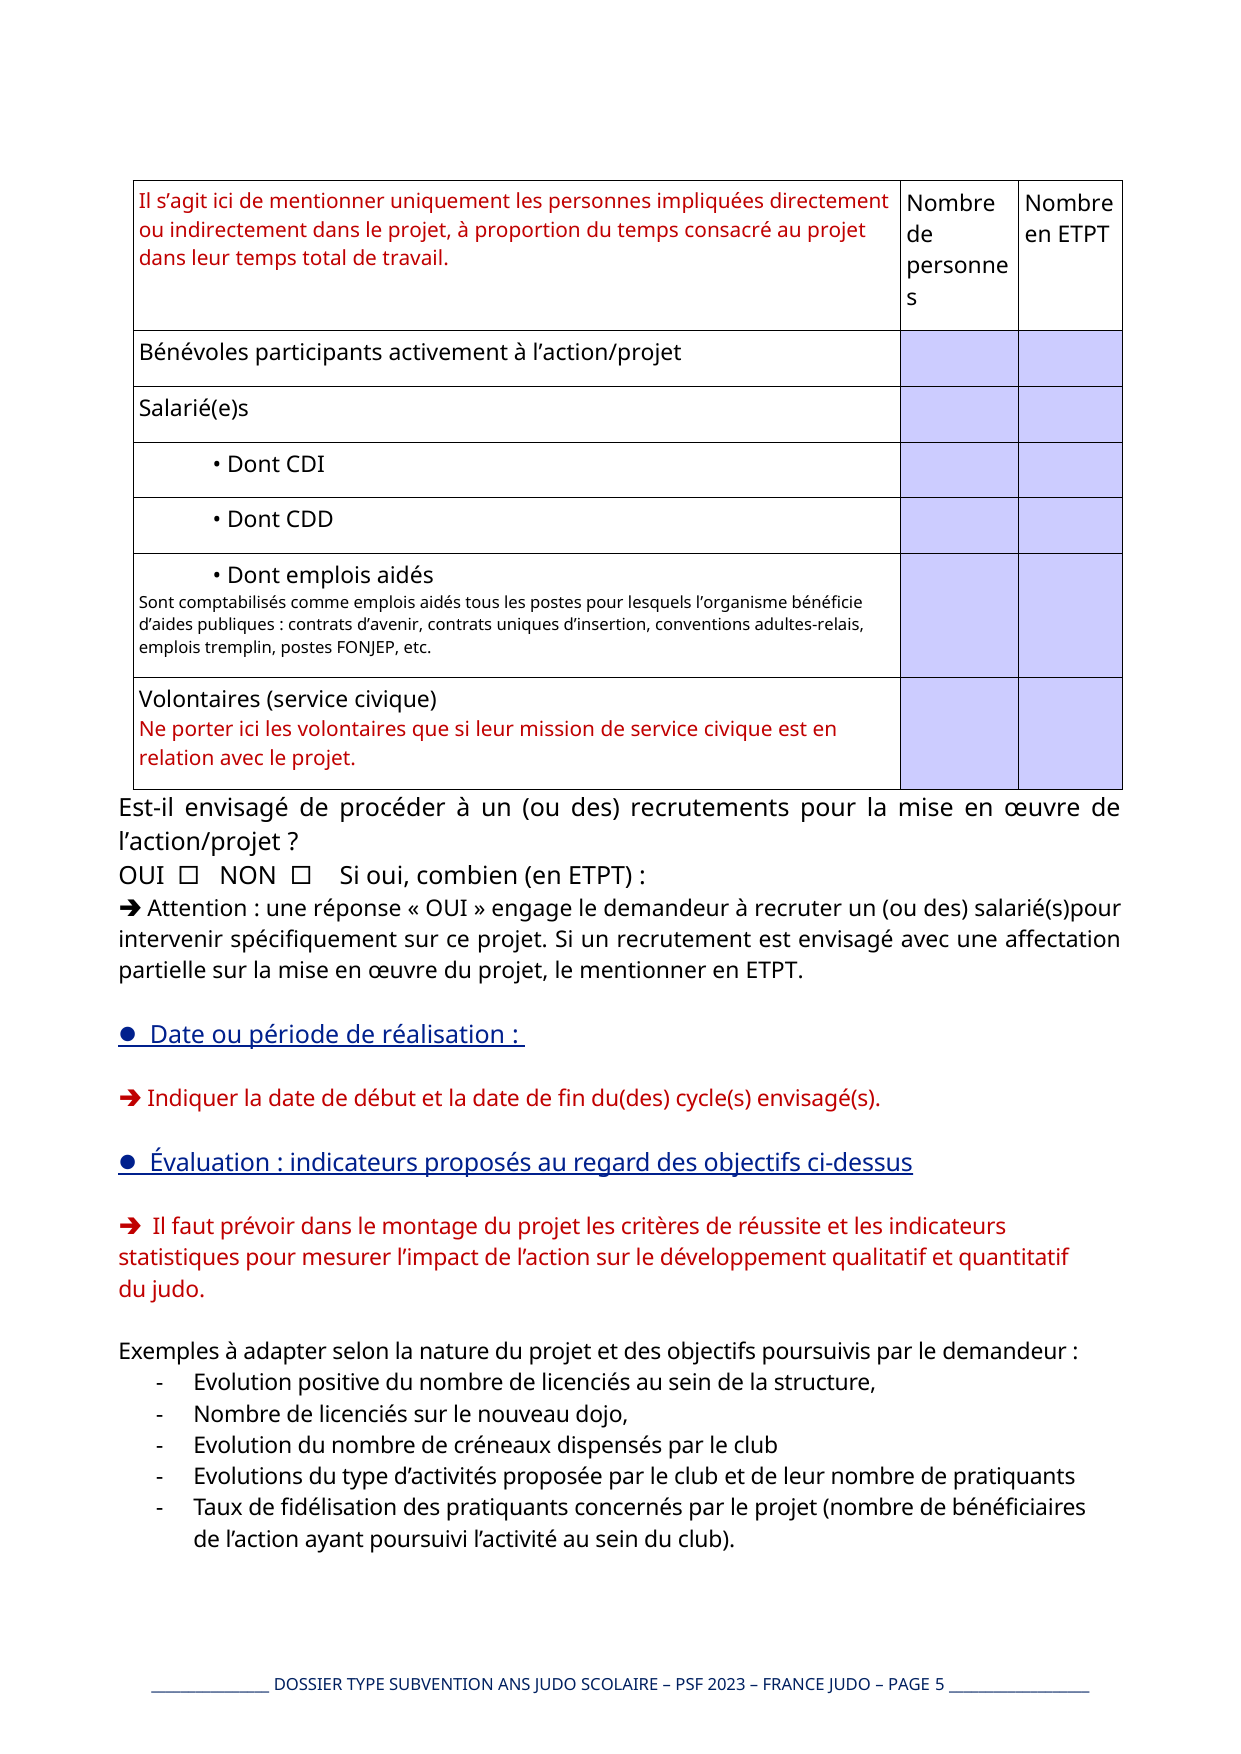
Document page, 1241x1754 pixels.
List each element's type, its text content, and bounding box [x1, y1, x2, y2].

list Taux de fidélisation des pratiquants concernés par le projet (nombre de bénéficiaires de l’action ayant poursuivi l’activité au sein du club). [156, 1491, 1093, 1554]
table_cell Volontaires (service civique) Ne porter ici les volontaires que si leur mission de service civique est en relation avec le projet. [134, 678, 900, 789]
table_cell [901, 498, 1018, 553]
text Date ou période de réalisation : [118, 1017, 1093, 1051]
list Evolutions du type d’activités proposée par le club et de leur nombre de pratiquants [156, 1460, 1093, 1491]
table_cell [901, 554, 1018, 677]
table_cell [1019, 443, 1122, 497]
text OUI NON Si oui, combien (en ETPT) : [118, 858, 1122, 892]
table_header Nombre de personnes [901, 181, 1018, 330]
table_cell [901, 387, 1018, 441]
text Évaluation : indicateurs proposés au regard des objectifs ci-dessus [118, 1145, 1093, 1179]
table_cell [901, 331, 1018, 386]
list Evolution du nombre de créneaux dispensés par le club [156, 1429, 1093, 1460]
table_cell [901, 443, 1018, 497]
table_cell [1019, 331, 1122, 386]
table_cell Bénévoles participants activement à l’action/projet [134, 331, 900, 386]
table_cell [1019, 678, 1122, 789]
table_cell Salarié(e)s [134, 387, 900, 441]
table_cell [901, 678, 1018, 789]
text Exemples à adapter selon la nature du projet et des objectifs poursuivis par le demandeur : [118, 1335, 1093, 1366]
table_cell [1019, 554, 1122, 677]
text Est-il envisagé de procéder à un (ou des) recrutements pour la mise en œuvre de l’action/projet ? [118, 790, 1122, 858]
table_cell • Dont CDD [134, 498, 900, 553]
list Evolution positive du nombre de licenciés au sein de la structure, [156, 1366, 1093, 1398]
text Indiquer la date de début et la date de fin du(des) cycle(s) envisagé(s). [118, 1082, 1093, 1113]
table_cell • Dont CDI [134, 443, 900, 497]
table_cell • Dont emplois aidés Sont comptabilisés comme emplois aidés tous les postes pour lesquels l’organisme bénéficie d’aides publiques : contrats d’avenir, contrats uniques d’insertion, conventions adultes-relais, emplois tremplin, postes FONJEP, etc. [134, 554, 900, 677]
list Nombre de licenciés sur le nouveau dojo, [156, 1398, 1093, 1429]
text Attention : une réponse « OUI » engage le demandeur à recruter un (ou des) salarié(s)pour intervenir spécifiquement sur ce projet. Si un recrutement est envisagé avec une affectation partielle sur la mise en œuvre du projet, le mentionner en ETPT. [118, 892, 1122, 986]
table_header Il s’agit ici de mentionner uniquement les personnes impliquées directement ou indirectement dans le projet, à proportion du temps consacré au projet dans leur temps total de travail. [134, 181, 900, 330]
table_header Nombre en ETPT [1019, 181, 1122, 330]
table_cell [1019, 387, 1122, 441]
text Il faut prévoir dans le montage du projet les critères de réussite et les indicateurs statistiques pour mesurer l’impact de l’action sur le développement qualitatif et quantitatif du judo. [118, 1210, 1093, 1304]
table_cell [1019, 498, 1122, 553]
